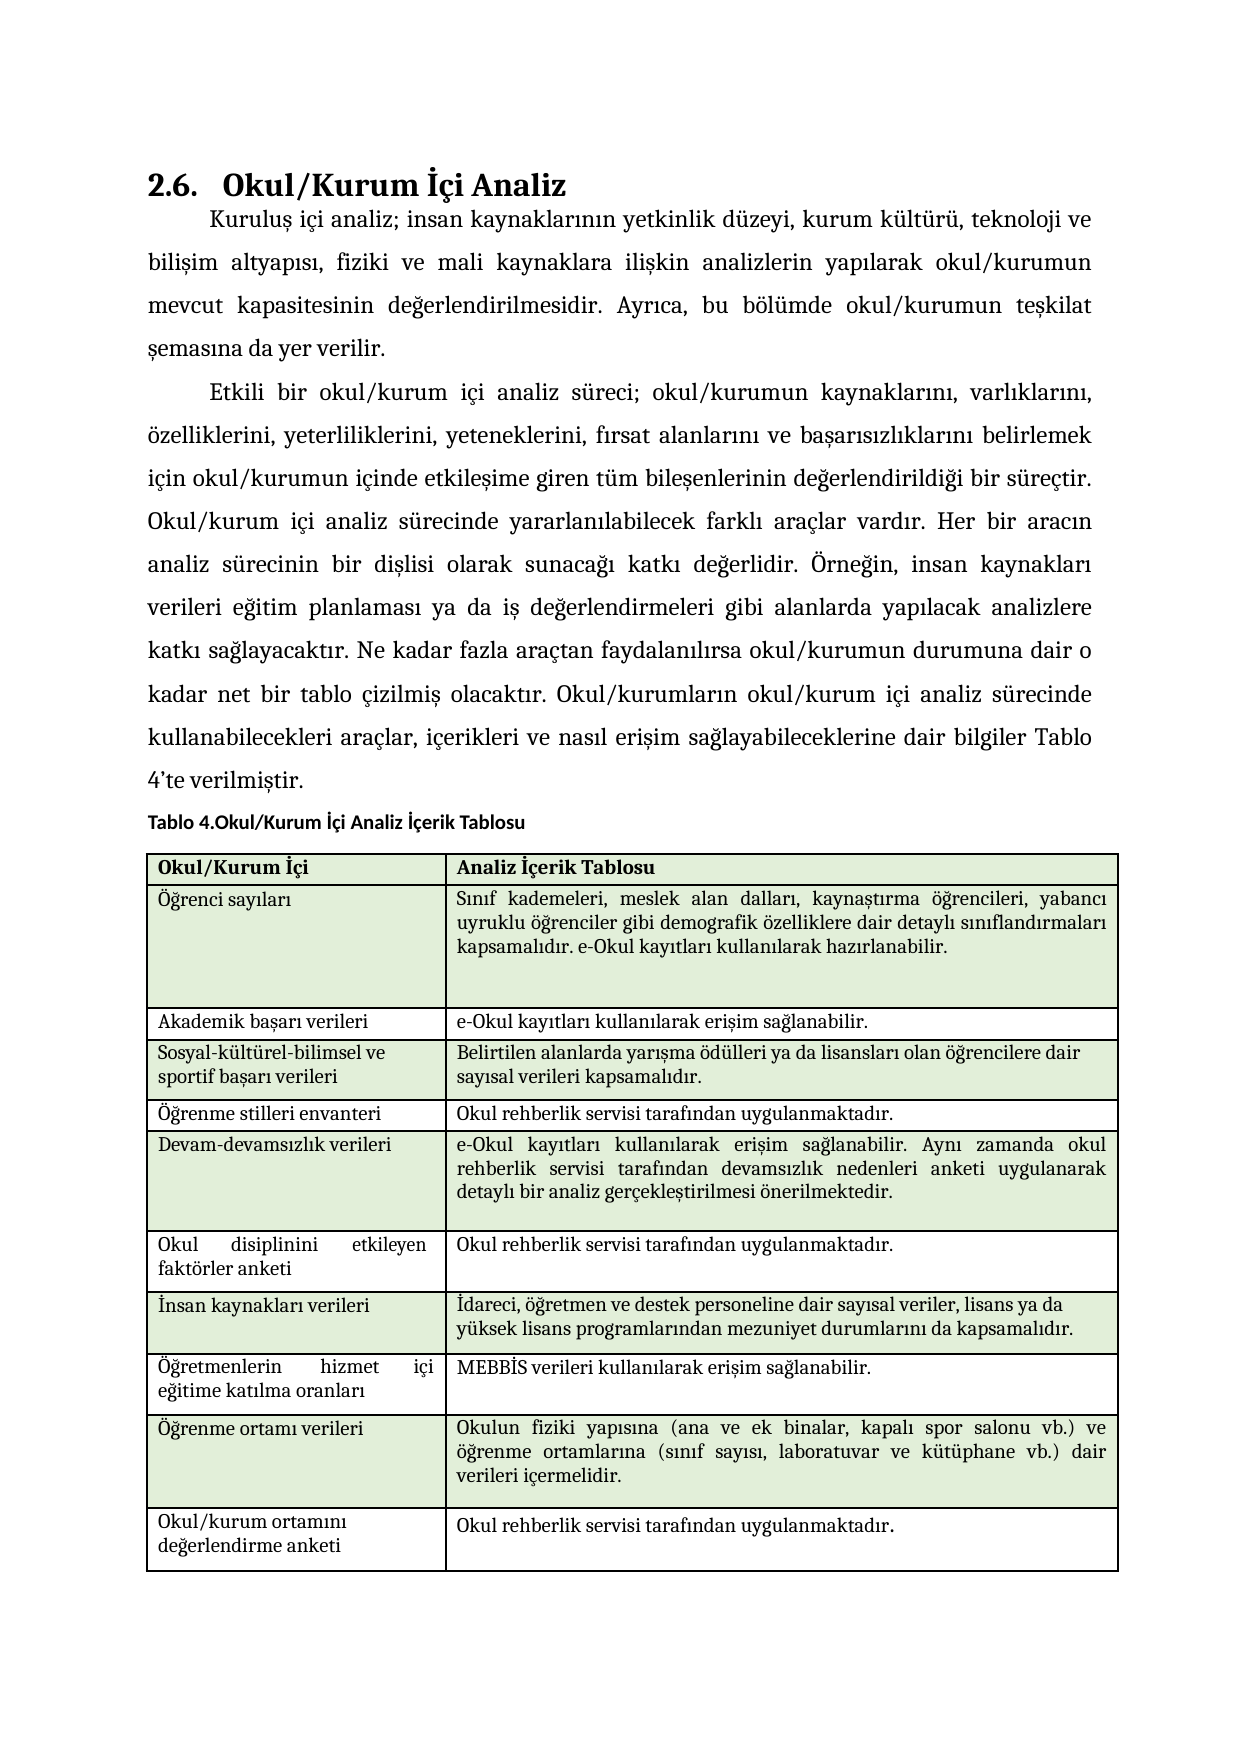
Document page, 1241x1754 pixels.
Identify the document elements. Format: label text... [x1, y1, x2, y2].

table_cell Okul rehberlik servisi tarafından uygulanmaktadır. [447, 1232, 1117, 1291]
table_cell Akademik başarı verileri [148, 1009, 445, 1038]
table_cell Öğretmenlerin hizmet içi eğitime katılma oranları [148, 1355, 445, 1413]
table_cell İnsan kaynakları verileri [148, 1293, 445, 1353]
table_cell Öğrenme ortamı verileri [148, 1416, 445, 1507]
text Etkili bir okul/kurum içi analiz süreci; okul/kurumun kaynaklarını, varlıklarını, özelliklerini, yeterliliklerini, yeteneklerini, fırsat alanlarını ve başarısızlıklarını belirlemek için okul/kurumun içinde etkileşime giren tüm bileşenlerinin değerlendirildiği bir süreçtir. Okul/kurum içi analiz sürecinde yararlanılabilecek farklı araçlar vardır. Her bir aracın analiz sürecinin bir dişlisi olarak sunacağı katkı değerlidir. Örneğin, insan kaynakları verileri eğitim planlaması ya da iş değerlendirmeleri gibi alanlarda yapılacak analizlere katkı sağlayacaktır. Ne kadar fazla araçtan faydalanılırsa okul/kurumun durumuna dair o kadar net bir tablo çizilmiş olacaktır. Okul/kurumların okul/kurum içi analiz sürecinde kullanabilecekleri araçlar, içerikleri ve nasıl erişim sağlayabileceklerine dair bilgiler Tablo 4’te verilmiştir. [148, 378, 1093, 794]
table_header Analiz İçerik Tablosu [447, 855, 1117, 884]
table_cell MEBBİS verileri kullanılarak erişim sağlanabilir. [447, 1355, 1117, 1413]
table_cell Sınıf kademeleri, meslek alan dalları, kaynaştırma öğrencileri, yabancı uyruklu öğrenciler gibi demografik özelliklere dair detaylı sınıflandırmaları kapsamalıdır. e-Okul kayıtları kullanılarak hazırlanabilir. [447, 886, 1117, 1007]
list Okul/Kurum İçi Analiz [148, 167, 1134, 205]
text Tablo 4.Okul/Kurum İçi Analiz İçerik Tablosu [148, 809, 1134, 834]
table_cell Okul/kurum ortamını değerlendirme anketi [148, 1509, 445, 1570]
table_header Okul/Kurum İçi [148, 855, 445, 884]
table_cell Okul rehberlik servisi tarafından uygulanmaktadır. [447, 1509, 1117, 1570]
table_cell e-Okul kayıtları kullanılarak erişim sağlanabilir. Aynı zamanda okul rehberlik servisi tarafından devamsızlık nedenleri anketi uygulanarak detaylı bir analiz gerçekleştirilmesi önerilmektedir. [447, 1132, 1117, 1230]
text Kuruluş içi analiz; insan kaynaklarının yetkinlik düzeyi, kurum kültürü, teknoloji ve bilişim altyapısı, fiziki ve mali kaynaklara ilişkin analizlerin yapılarak okul/kurumun mevcut kapasitesinin değerlendirilmesidir. Ayrıca, bu bölümde okul/kurumun teşkilat şemasına da yer verilir. [148, 205, 1093, 363]
table_cell Okul disiplinini etkileyen faktörler anketi [148, 1232, 445, 1291]
table_cell Sosyal-kültürel-bilimsel ve sportif başarı verileri [148, 1041, 445, 1099]
table_cell Devam-devamsızlık verileri [148, 1132, 445, 1230]
table_cell e-Okul kayıtları kullanılarak erişim sağlanabilir. [447, 1009, 1117, 1038]
table_cell Belirtilen alanlarda yarışma ödülleri ya da lisansları olan öğrencilere dair sayısal verileri kapsamalıdır. [447, 1041, 1117, 1099]
table_cell Öğrenci sayıları [148, 886, 445, 1007]
table_cell İdareci, öğretmen ve destek personeline dair sayısal veriler, lisans ya da yüksek lisans programlarından mezuniyet durumlarını da kapsamalıdır. [447, 1293, 1117, 1353]
table_cell Okulun fiziki yapısına (ana ve ek binalar, kapalı spor salonu vb.) ve öğrenme ortamlarına (sınıf sayısı, laboratuvar ve kütüphane vb.) dair verileri içermelidir. [447, 1416, 1117, 1507]
table_cell Öğrenme stilleri envanteri [148, 1101, 445, 1130]
table_cell Okul rehberlik servisi tarafından uygulanmaktadır. [447, 1101, 1117, 1130]
